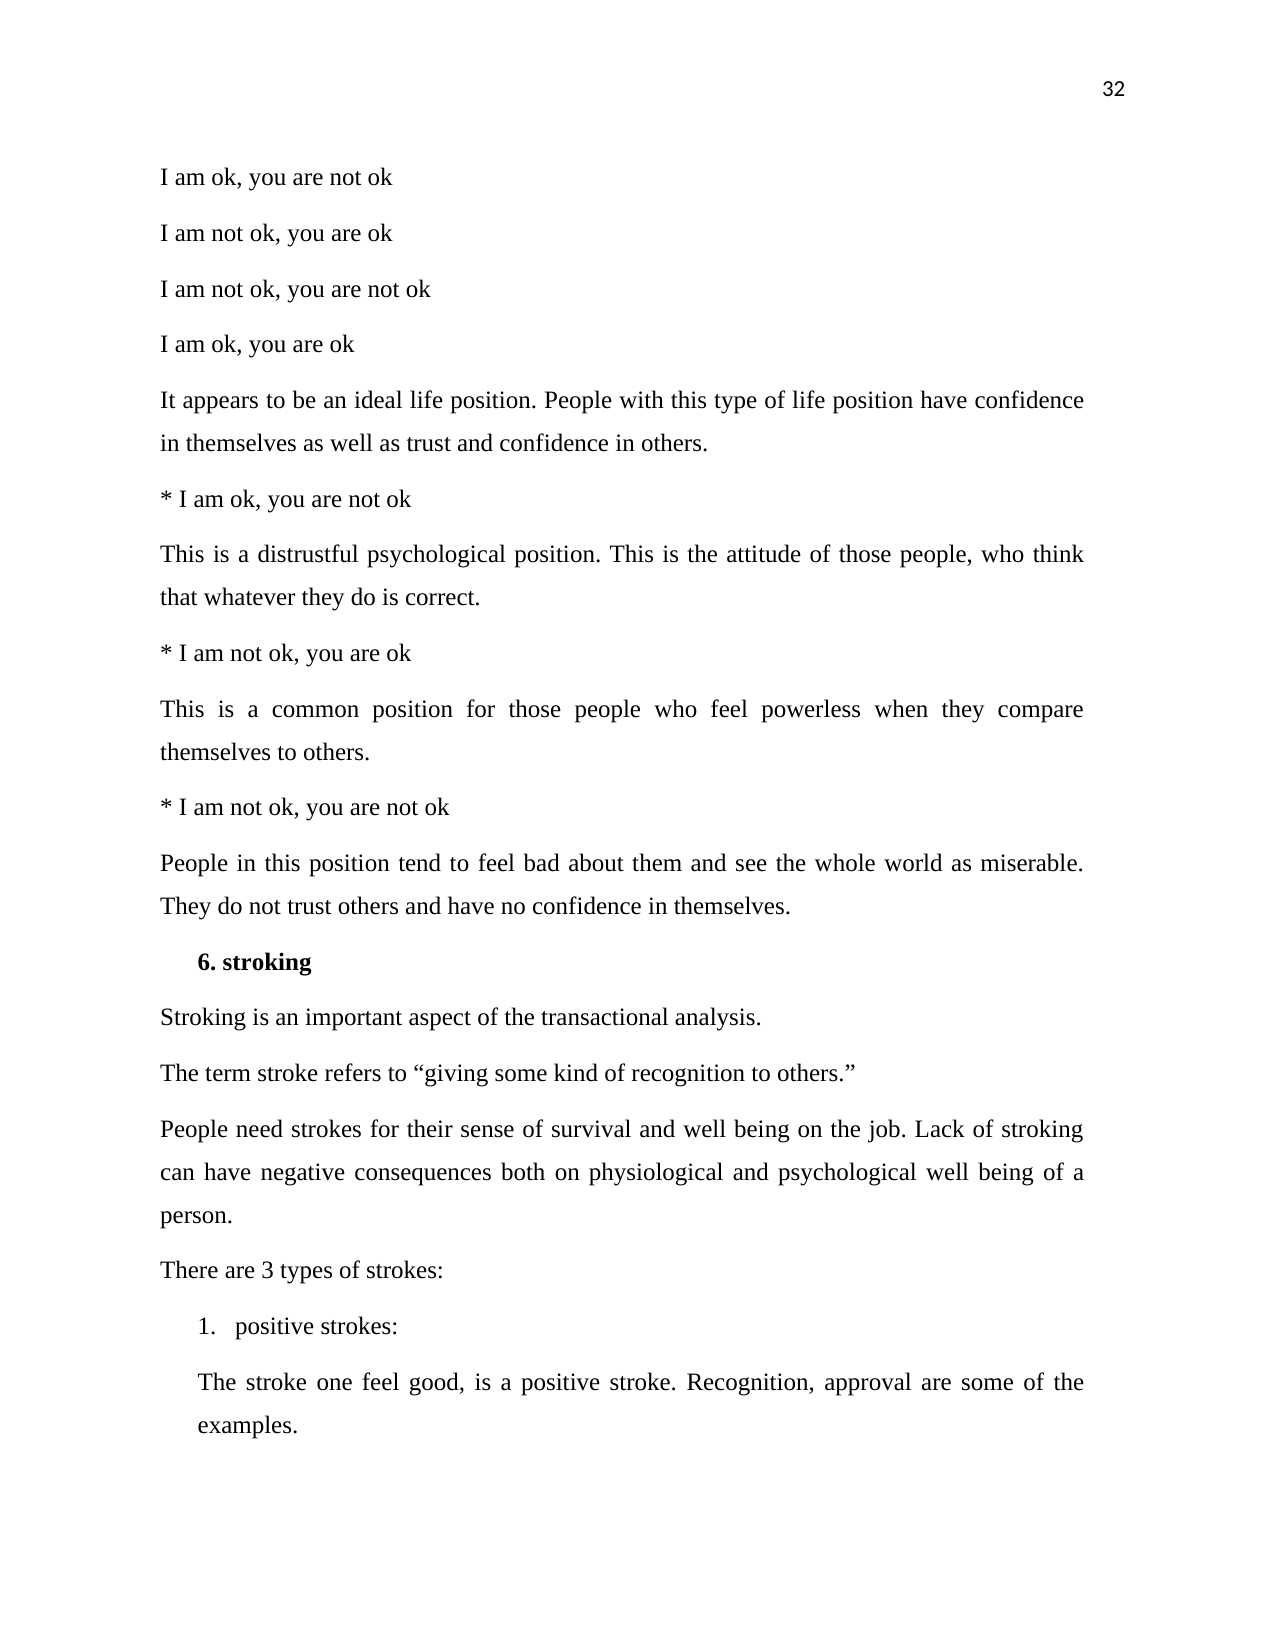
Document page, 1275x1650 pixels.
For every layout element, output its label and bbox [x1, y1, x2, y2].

table_cell [159, 150, 1086, 1466]
